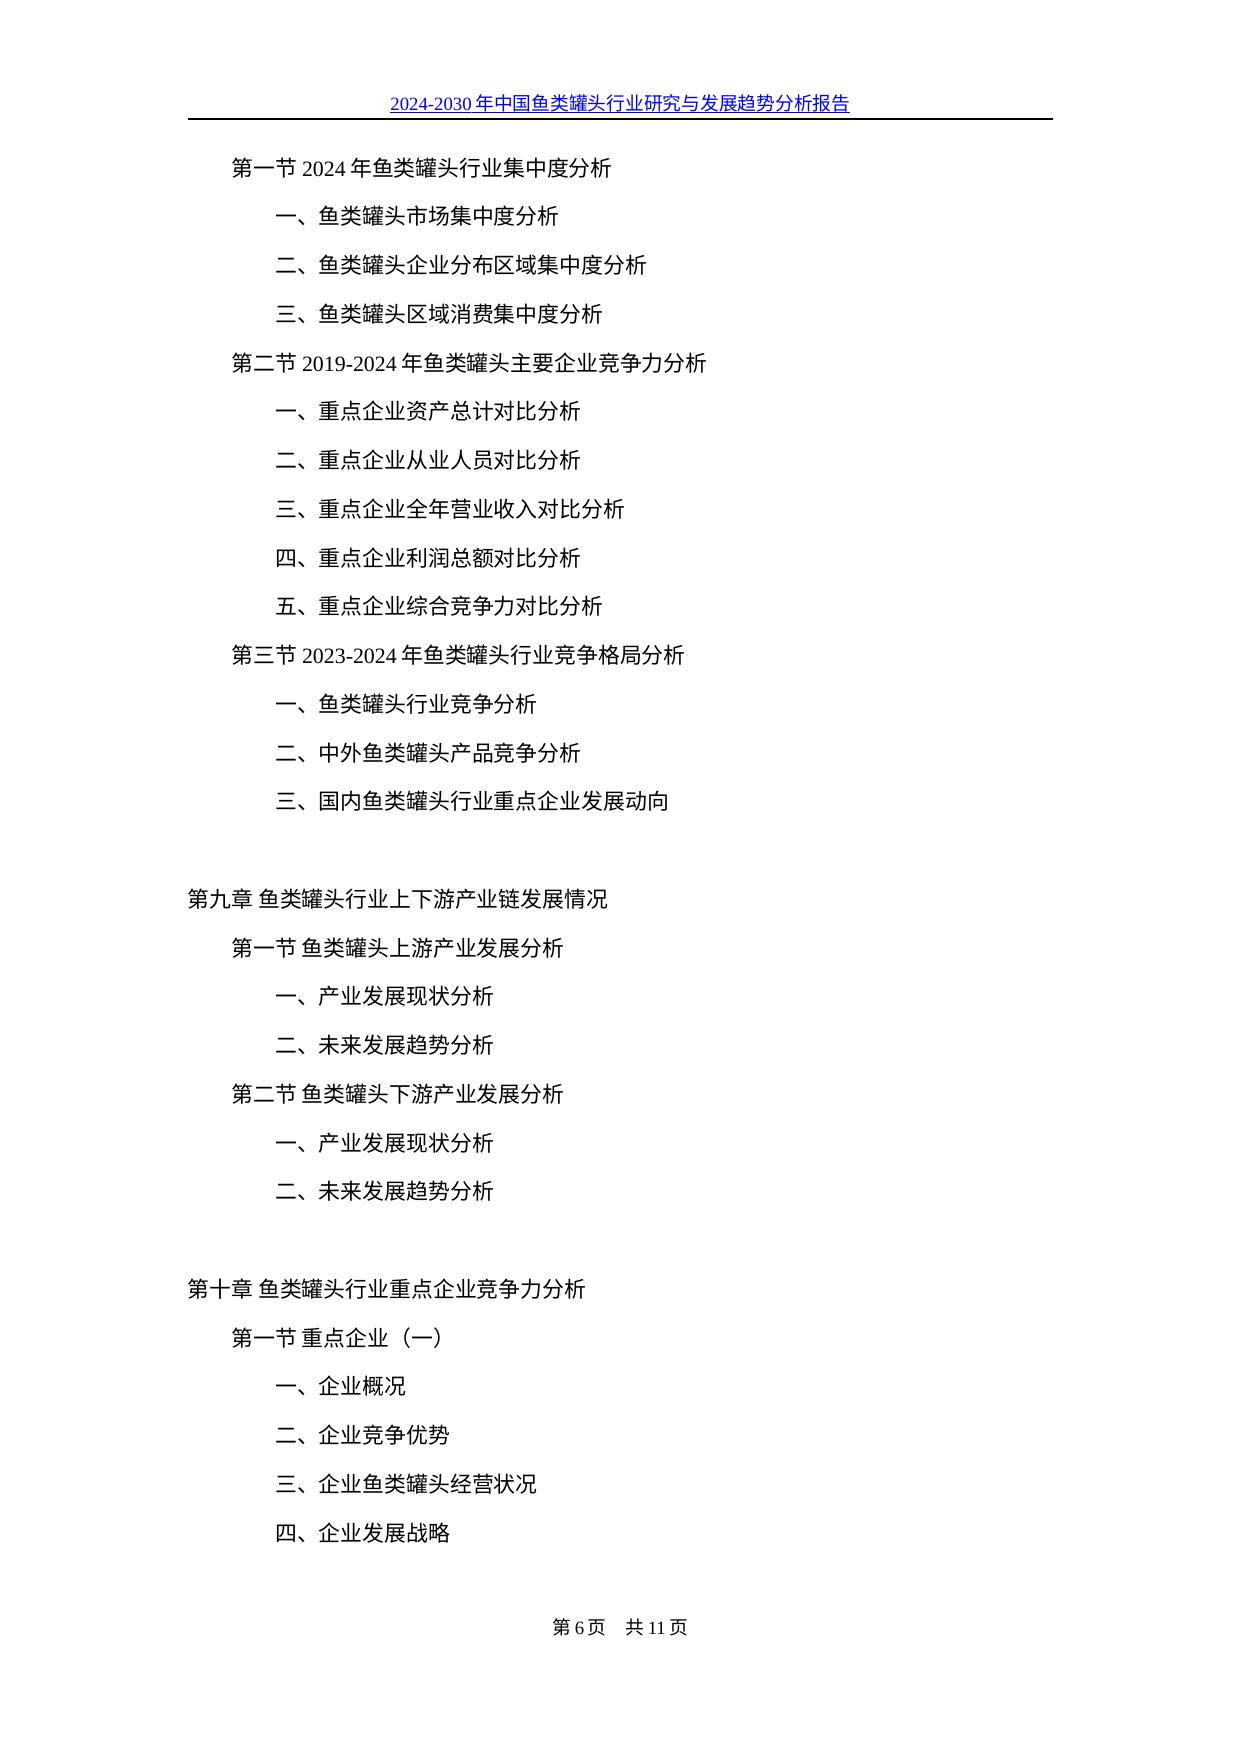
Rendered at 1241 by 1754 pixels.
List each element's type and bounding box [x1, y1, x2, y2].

text [187, 150, 1053, 1548]
